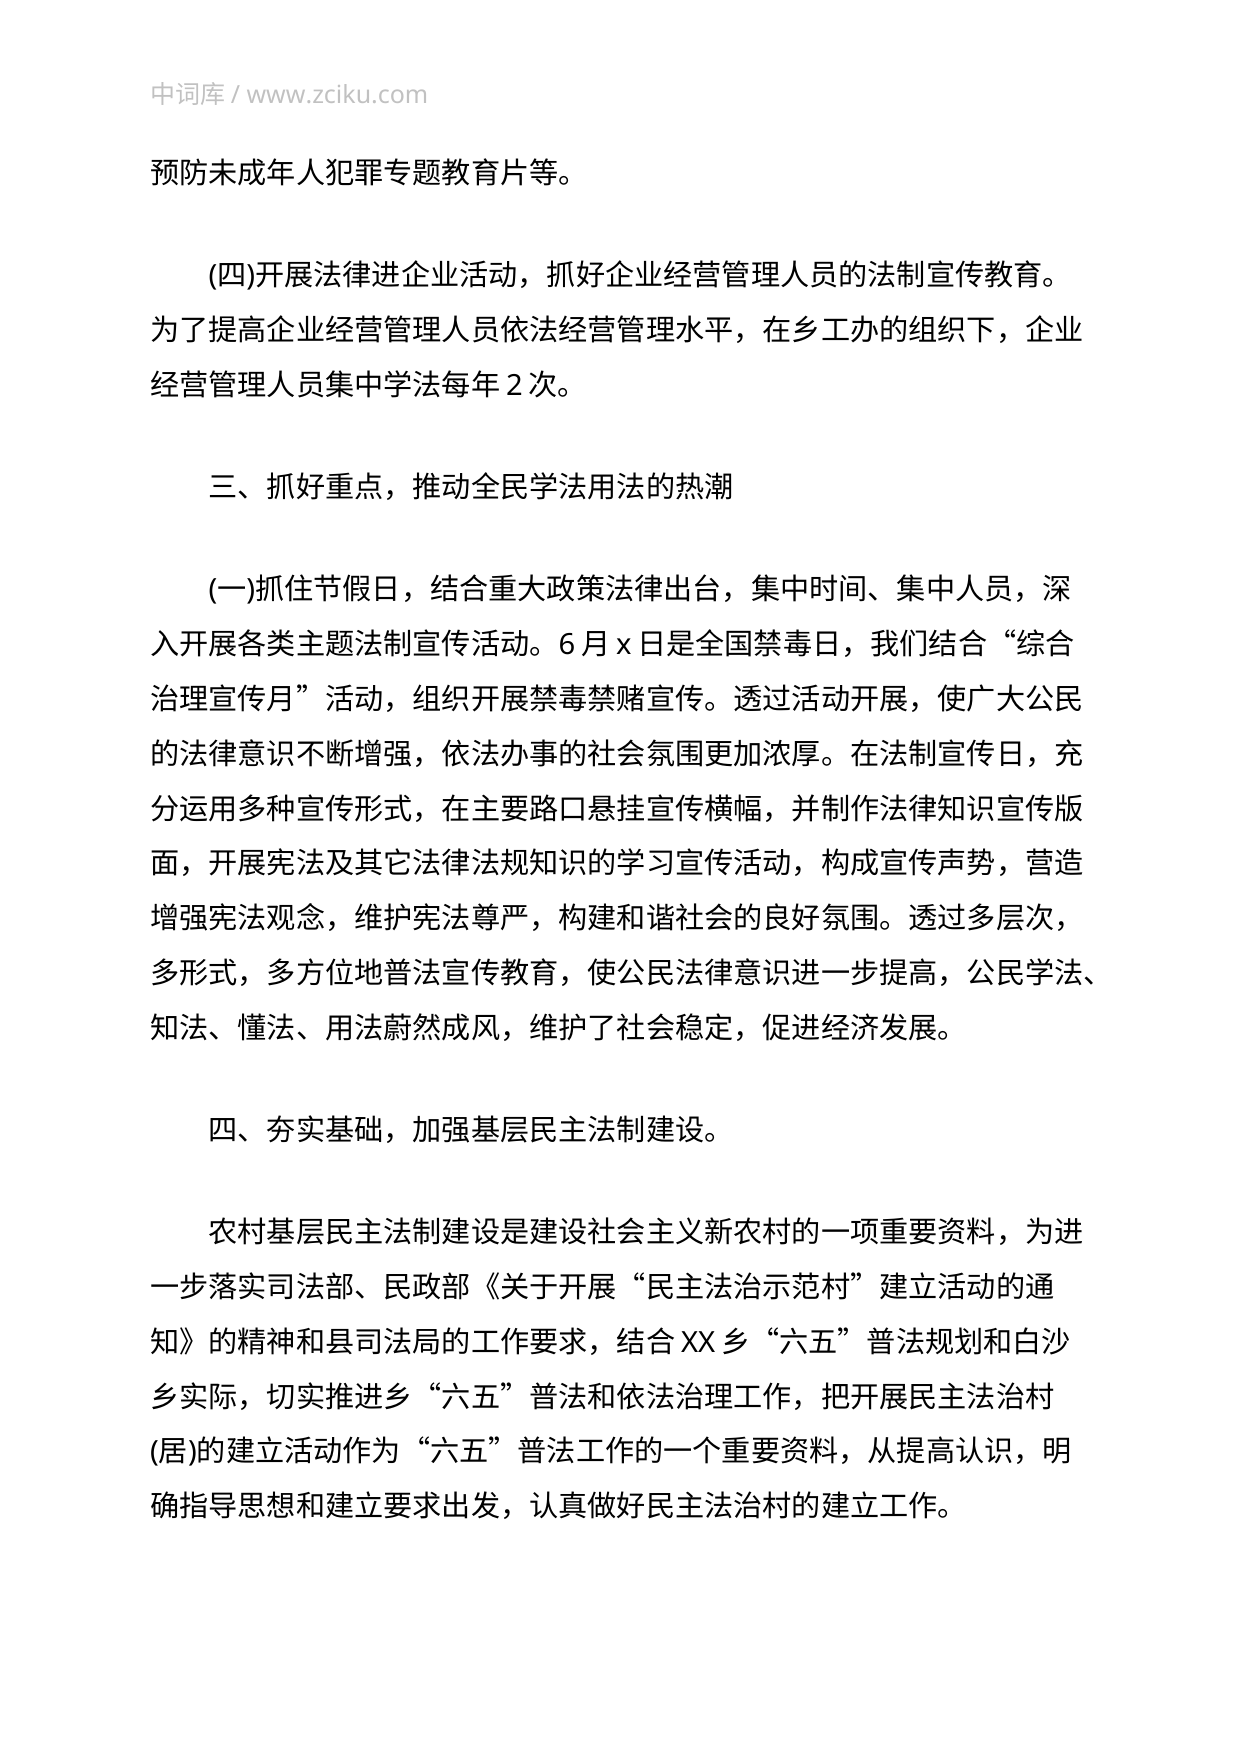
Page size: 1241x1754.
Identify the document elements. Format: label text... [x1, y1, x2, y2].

text 四、夯实基础，加强基层民主法制建设。 [150, 1107, 1090, 1149]
text (四)开展法律进企业活动，抓好企业经营管理人员的法制宣传教育。为了提高企业经营管理人员依法经营管理水平，在乡工办的组织下，企业经营管理人员集中学法每年2次。 [150, 252, 1090, 404]
text 农村基层民主法制建设是建设社会主义新农村的一项重要资料，为进一步落实司法部、民政部《关于开展“民主法治示范村”建立活动的通知》的精神和县司法局的工作要求，结合XX乡“六五”普法规划和白沙乡实际，切实推进乡“六五”普法和依法治理工作，把开展民主法治村(居)的建立活动作为“六五”普法工作的一个重要资料，从提高认识，明确指导思想和建立要求出发，认真做好民主法治村的建立工作。 [150, 1208, 1090, 1525]
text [150, 150, 1090, 192]
text 三、抓好重点，推动全民学法用法的热潮 [150, 464, 1090, 506]
text (一)抓住节假日，结合重大政策法律出台，集中时间、集中人员，深入开展各类主题法制宣传活动。6月x日是全国禁毒日，我们结合“综合治理宣传月”活动，组织开展禁毒禁赌宣传。透过活动开展，使广大公民的法律意识不断增强，依法办事的社会氛围更加浓厚。在法制宣传日，充分运用多种宣传形式，在主要路口悬挂宣传横幅，并制作法律知识宣传版面，开展宪法及其它法律法规知识的学习宣传活动，构成宣传声势，营造增强宪法观念，维护宪法尊严，构建和谐社会的良好氛围。透过多层次，多形式，多方位地普法宣传教育，使公民法律意识进一步提高，公民学法、知法、懂法、用法蔚然成风，维护了社会稳定，促进经济发展。 [150, 565, 1090, 1047]
